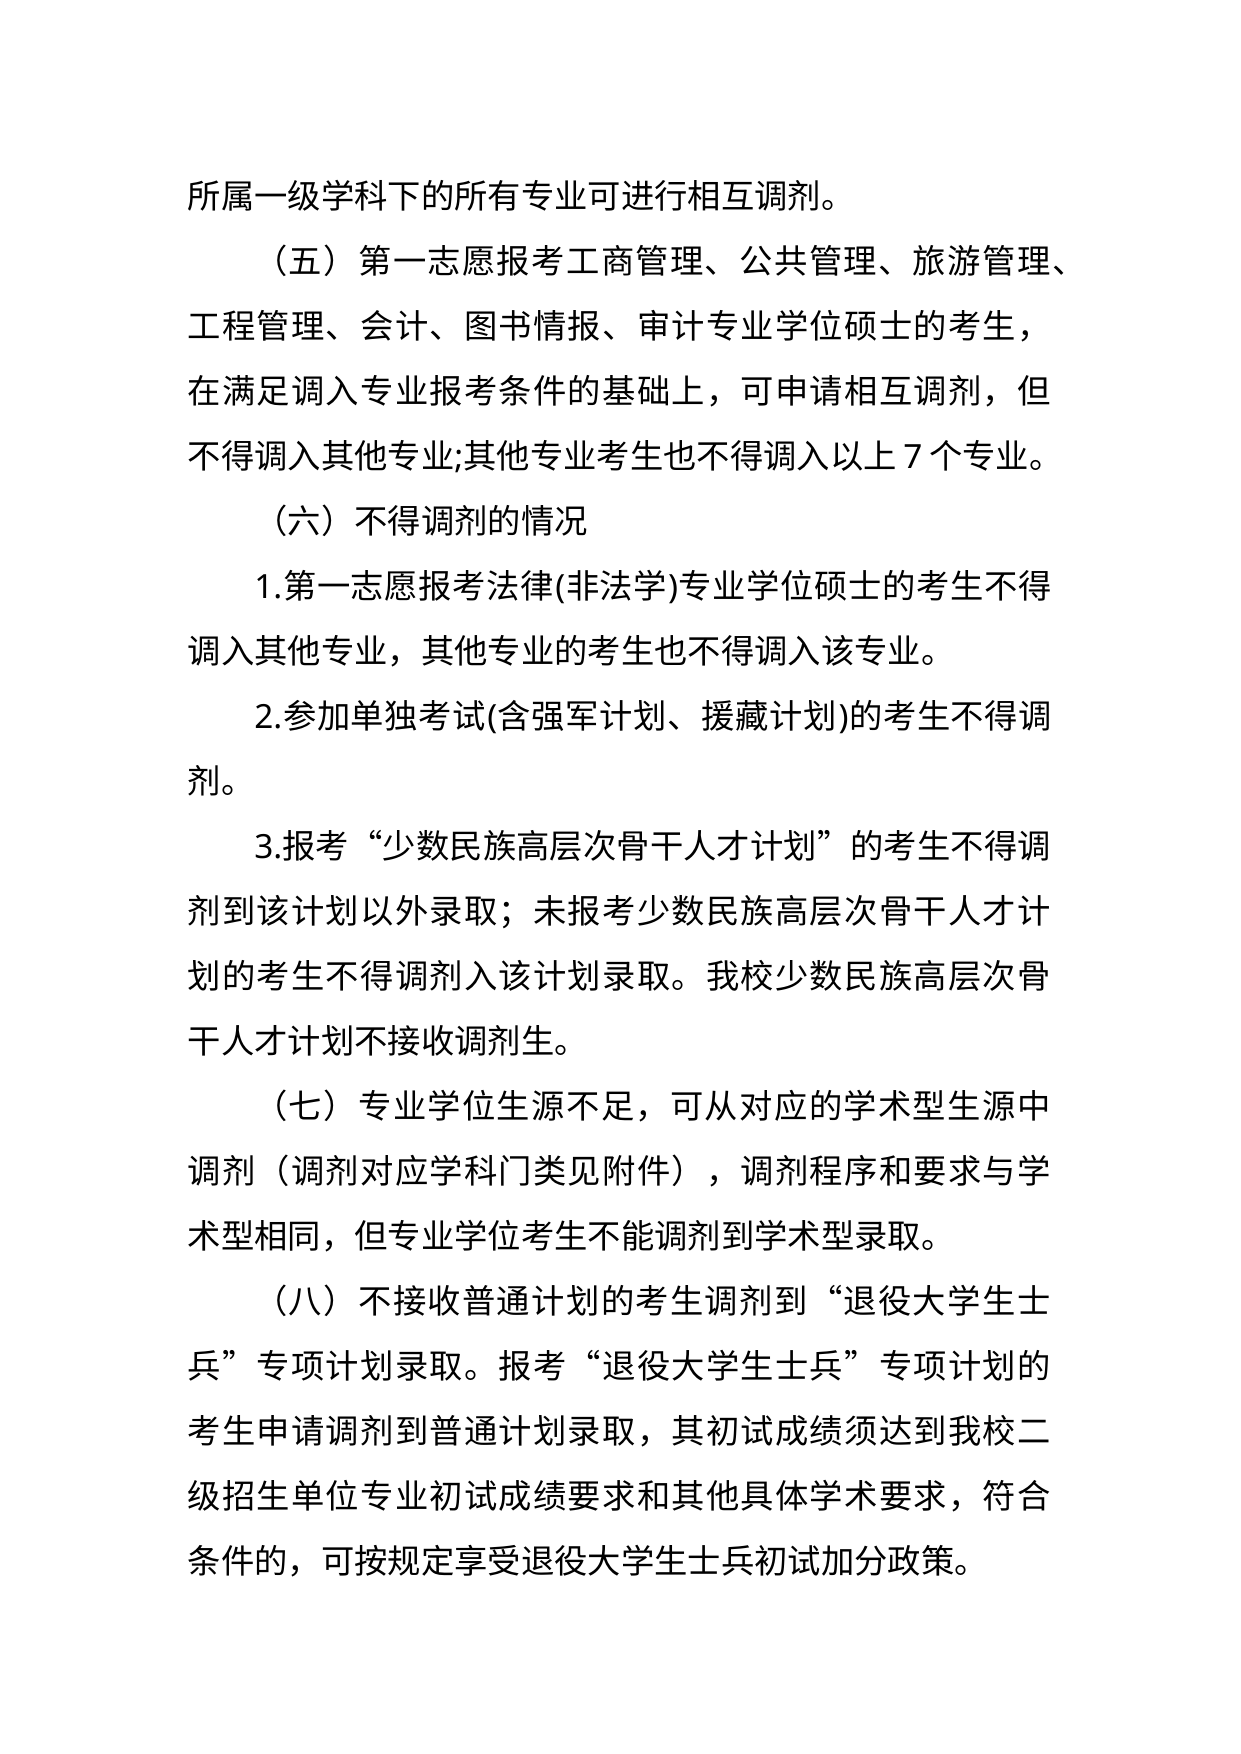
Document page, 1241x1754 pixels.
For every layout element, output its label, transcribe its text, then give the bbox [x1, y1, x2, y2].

text 3.报考“少数民族高层次骨干人才计划”的考生不得调剂到该计划以外录取；未报考少数民族高层次骨干人才计划的考生不得调剂入该计划录取。我校少数民族高层次骨干人才计划不接收调剂生。 [187, 812, 1053, 1072]
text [187, 162, 1053, 227]
text （五）第一志愿报考工商管理、公共管理、旅游管理、工程管理、会计、图书情报、审计专业学位硕士的考生，在满足调入专业报考条件的基础上，可申请相互调剂，但不得调入其他专业;其他专业考生也不得调入以上7个专业。 [187, 227, 1053, 487]
text 2.参加单独考试(含强军计划、援藏计划)的考生不得调剂。 [187, 682, 1053, 812]
text 1.第一志愿报考法律(非法学)专业学位硕士的考生不得调入其他专业，其他专业的考生也不得调入该专业。 [187, 552, 1053, 682]
text （七）专业学位生源不足，可从对应的学术型生源中调剂（调剂对应学科门类见附件），调剂程序和要求与学术型相同，但专业学位考生不能调剂到学术型录取。 [187, 1072, 1053, 1267]
text （六）不得调剂的情况 [187, 487, 1053, 552]
text （八）不接收普通计划的考生调剂到“退役大学生士兵”专项计划录取。报考“退役大学生士兵”专项计划的考生申请调剂到普通计划录取，其初试成绩须达到我校二级招生单位专业初试成绩要求和其他具体学术要求，符合条件的，可按规定享受退役大学生士兵初试加分政策。 [187, 1267, 1053, 1592]
